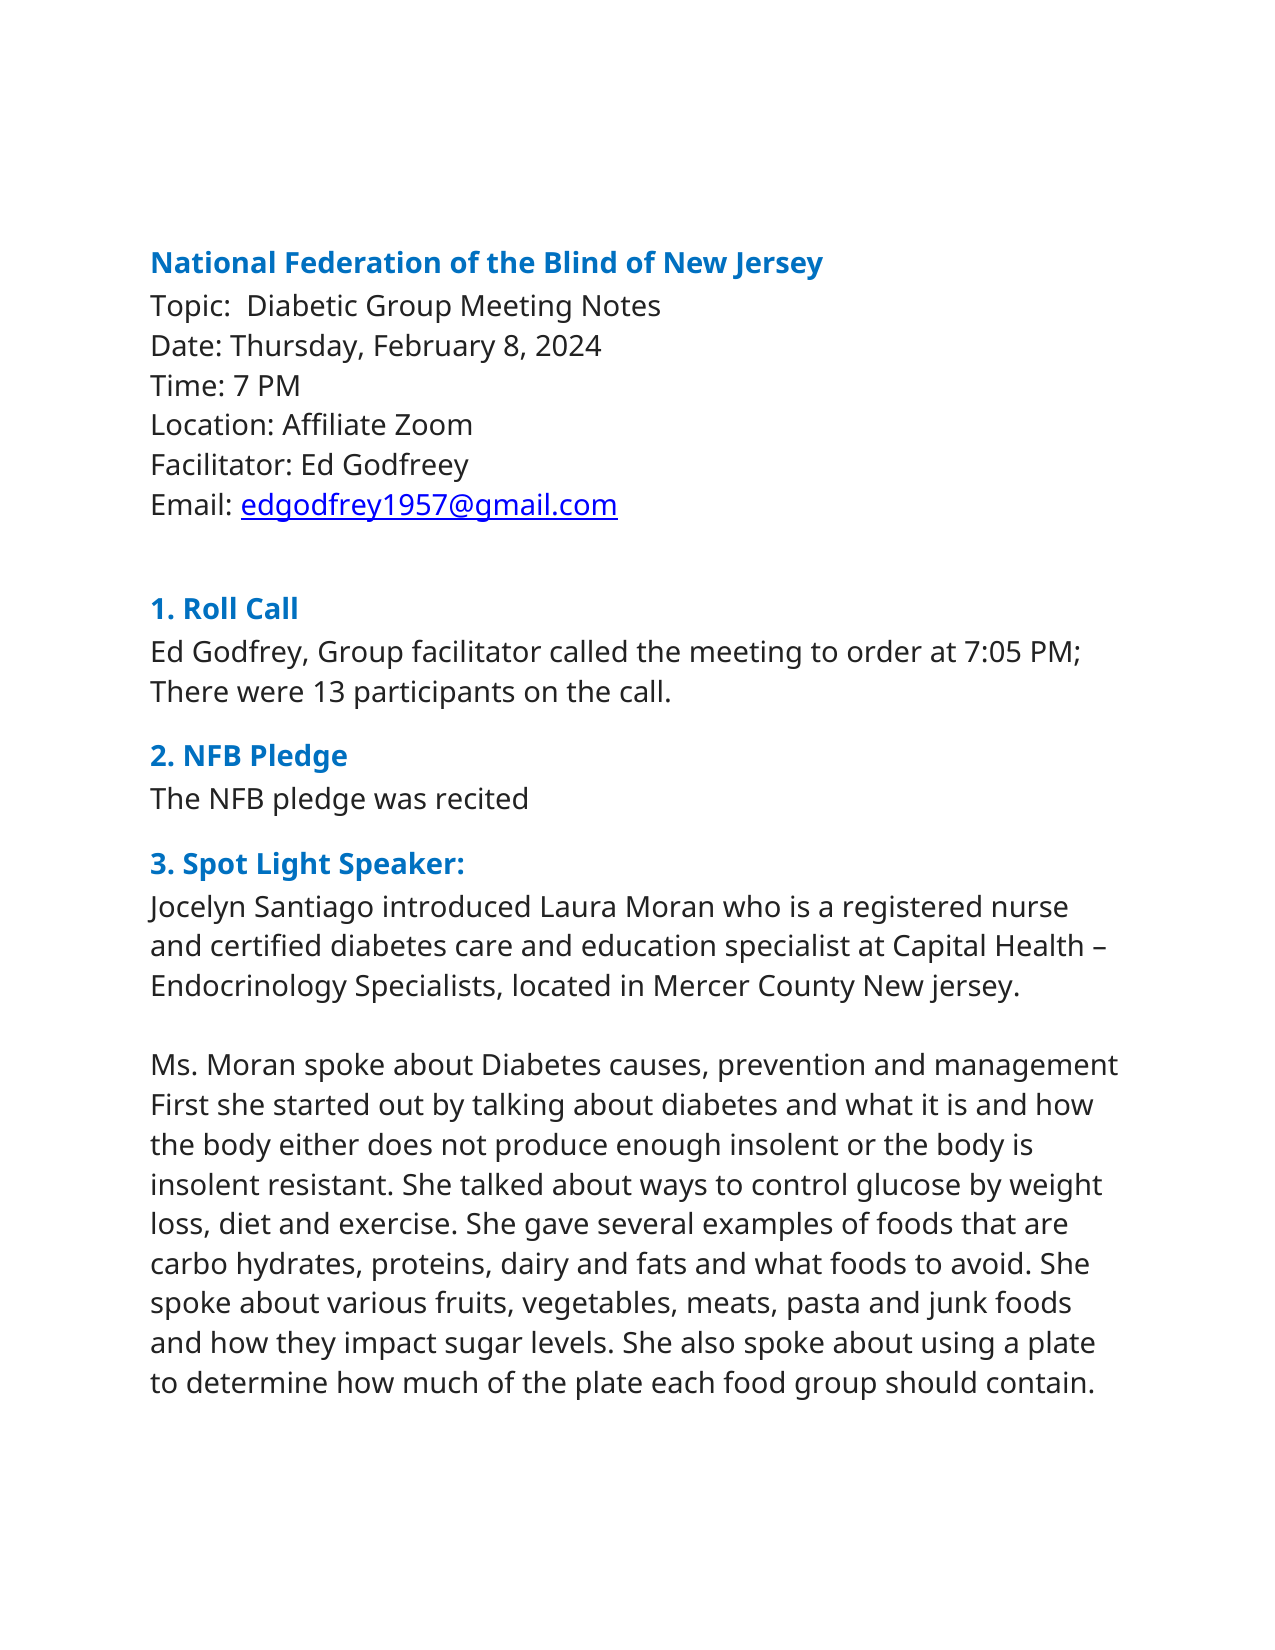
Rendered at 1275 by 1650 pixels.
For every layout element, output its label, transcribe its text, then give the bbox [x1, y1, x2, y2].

text Time: 7 PM [150, 365, 1125, 405]
text Location: Affiliate Zoom [150, 405, 1125, 444]
text The NFB pledge was recited [150, 778, 1125, 818]
subtitle 1. Roll Call [150, 588, 1125, 628]
text Jocelyn Santiago introduced Laura Moran who is a registered nurse and certified diabetes care and education specialist at Capital Health – Endocrinology Specialists, located in Mercer County New jersey. [150, 886, 1125, 1005]
text Ms. Moran spoke about Diabetes causes, prevention and management [150, 1045, 1125, 1084]
text Email: edgodfrey1957@gmail.com [150, 484, 1125, 524]
text Facilitator: Ed Godfreey [150, 444, 1125, 484]
text First she started out by talking about diabetes and what it is and how the body either does not produce enough insolent or the body is insolent resistant. She talked about ways to control glucose by weight loss, diet and exercise. She gave several examples of foods that are carbo hydrates, proteins, dairy and fats and what foods to avoid. She spoke about various fruits, vegetables, meats, pasta and junk foods and how they impact sugar levels. She also spoke about using a plate to determine how much of the plate each food group should contain. [150, 1084, 1125, 1402]
text Date: Thursday, February 8, 2024 [150, 325, 1125, 365]
text Topic: Diabetic Group Meeting Notes [150, 286, 1125, 325]
text Ed Godfrey, Group facilitator called the meeting to order at 7:05 PM; There were 13 participants on the call. [150, 631, 1125, 711]
subtitle 3. Spot Light Speaker: [150, 843, 1125, 883]
subtitle 2. NFB Pledge [150, 736, 1125, 775]
subtitle National Federation of the Blind of New Jersey [150, 243, 1125, 282]
